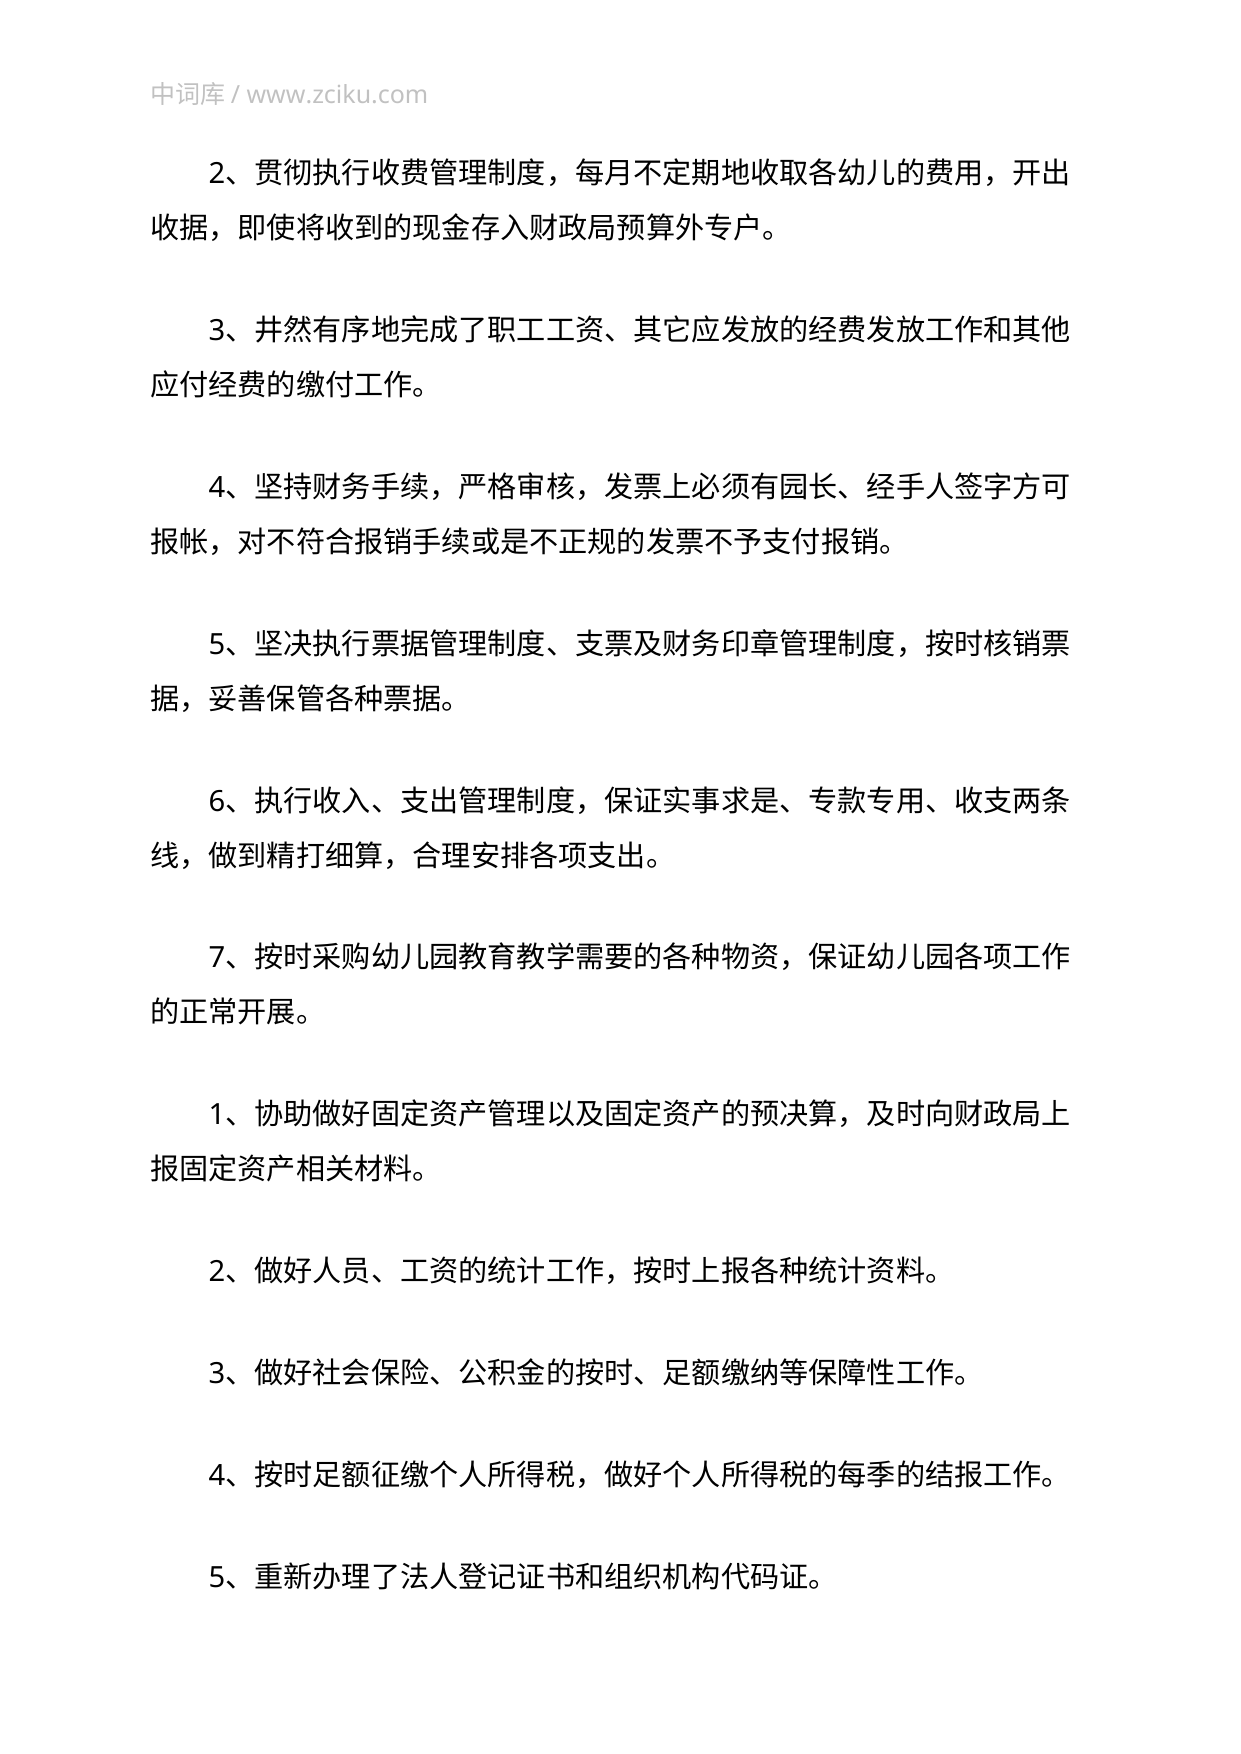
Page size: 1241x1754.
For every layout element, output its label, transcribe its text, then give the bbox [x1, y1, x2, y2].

text 6、执行收入、支出管理制度，保证实事求是、专款专用、收支两条线，做到精打细算，合理安排各项支出。 [150, 777, 1090, 874]
text 7、按时采购幼儿园教育教学需要的各种物资，保证幼儿园各项工作的正常开展。 [150, 934, 1090, 1031]
text 3、井然有序地完成了职工工资、其它应发放的经费发放工作和其他应付经费的缴付工作。 [150, 307, 1090, 404]
text 5、坚决执行票据管理制度、支票及财务印章管理制度，按时核销票据，妥善保管各种票据。 [150, 620, 1090, 718]
text 2、贯彻执行收费管理制度，每月不定期地收取各幼儿的费用，开出收据，即使将收到的现金存入财政局预算外专户。 [150, 150, 1090, 247]
text 1、协助做好固定资产管理以及固定资产的预决算，及时向财政局上报固定资产相关材料。 [150, 1091, 1090, 1188]
text 4、坚持财务手续，严格审核，发票上必须有园长、经手人签字方可报帐，对不符合报销手续或是不正规的发票不予支付报销。 [150, 463, 1090, 561]
text 2、做好人员、工资的统计工作，按时上报各种统计资料。 [150, 1247, 1090, 1290]
text 3、做好社会保险、公积金的按时、足额缴纳等保障性工作。 [150, 1349, 1090, 1392]
text 5、重新办理了法人登记证书和组织机构代码证。 [150, 1553, 1090, 1596]
text 4、按时足额征缴个人所得税，做好个人所得税的每季的结报工作。 [150, 1451, 1090, 1494]
